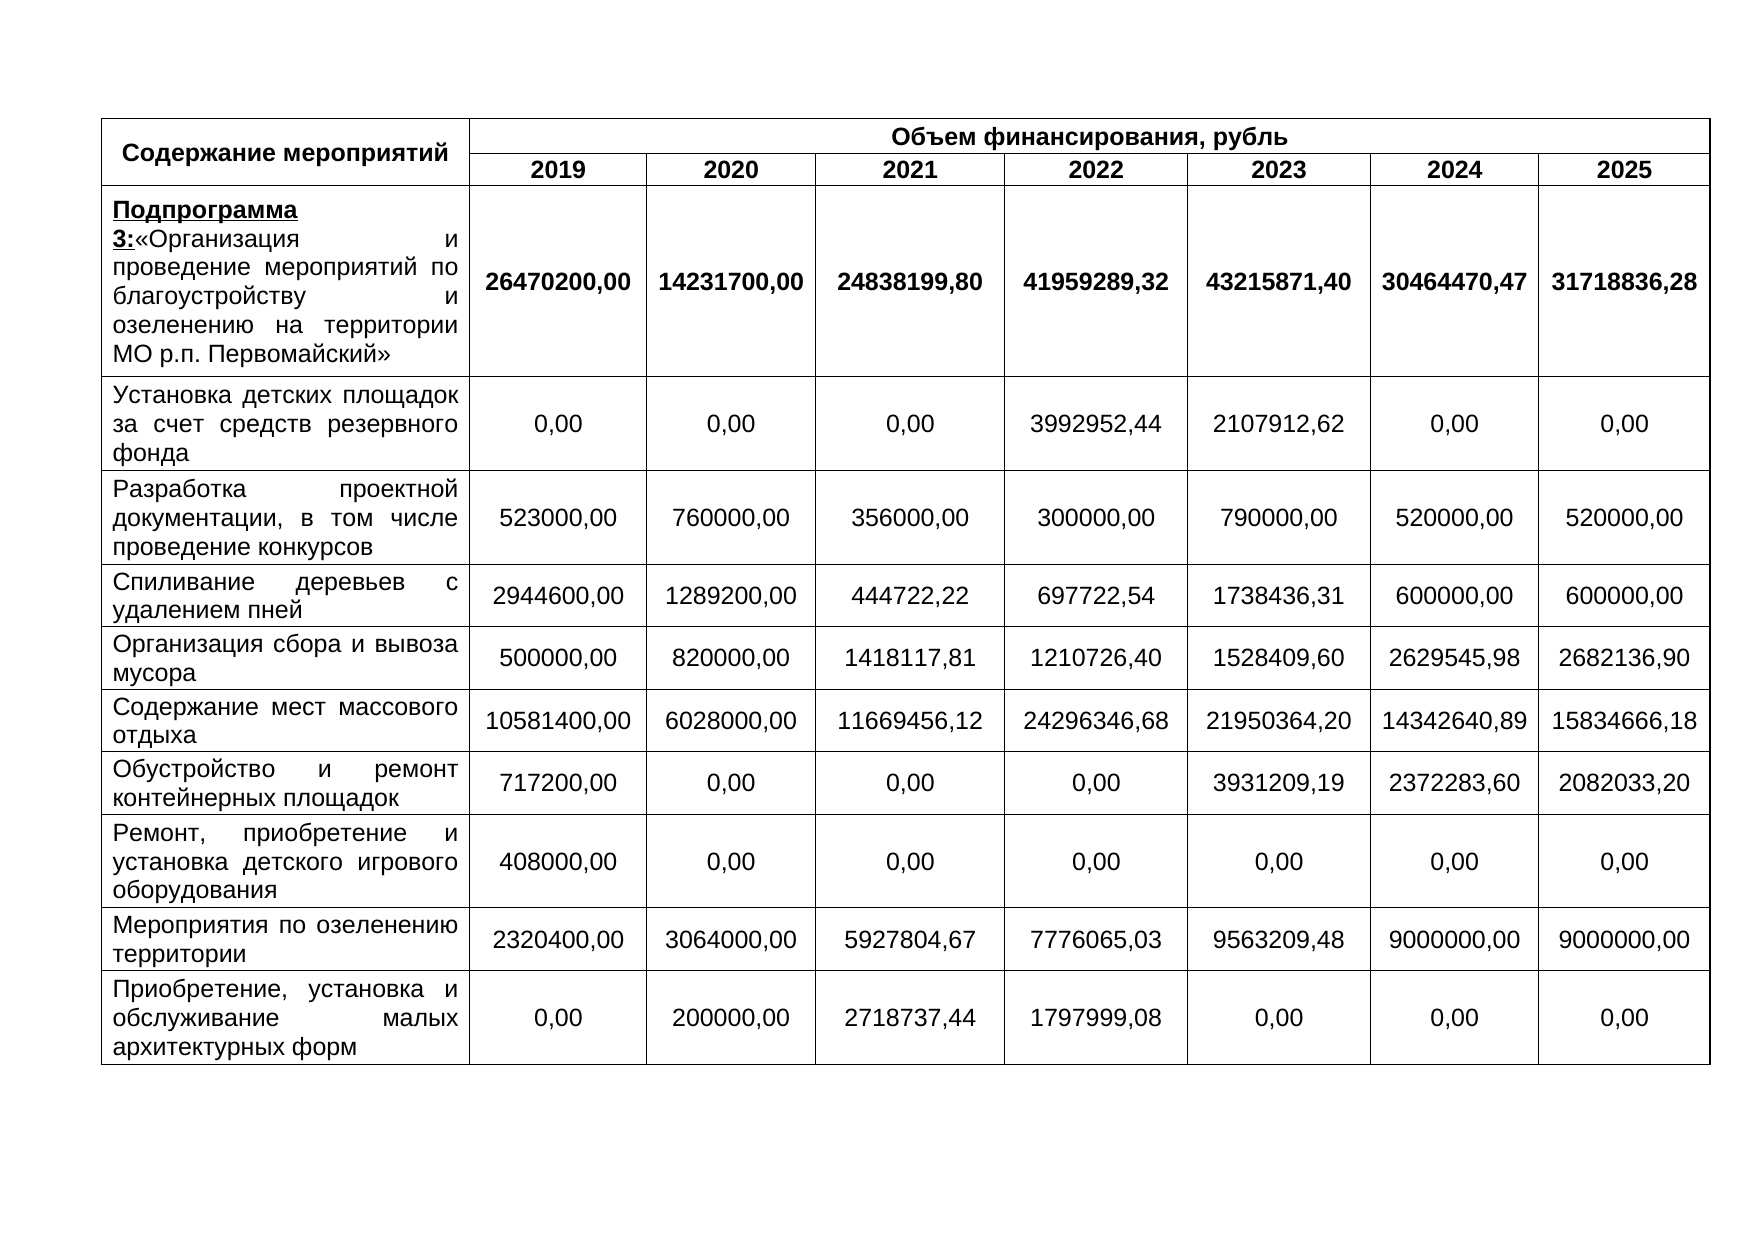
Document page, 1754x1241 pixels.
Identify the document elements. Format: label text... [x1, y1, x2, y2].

table_cell 43215871,40 [1188, 186, 1370, 376]
table_cell 3931209,19 [1188, 752, 1370, 813]
table_cell 21950364,20 [1188, 690, 1370, 751]
table_cell 2020 [647, 154, 815, 185]
table_cell Мероприятия по озеленению территории [102, 908, 469, 970]
table_cell 0,00 [816, 752, 1004, 813]
table_cell 2022 [1005, 154, 1187, 185]
table_cell Ремонт, приобретение и установка детского игрового оборудования [102, 815, 469, 907]
table_cell 2682136,90 [1539, 627, 1709, 688]
table_cell 10581400,00 [470, 690, 646, 751]
table_cell 26470200,00 [470, 186, 646, 376]
table_cell 2025 [1539, 154, 1709, 185]
table_cell 31718836,28 [1539, 186, 1709, 376]
table_cell 1289200,00 [647, 565, 815, 626]
table_cell 520000,00 [1371, 471, 1538, 563]
table_cell 0,00 [1005, 752, 1187, 813]
table_cell 790000,00 [1188, 471, 1370, 563]
table_cell 1418117,81 [816, 627, 1004, 688]
table_cell 356000,00 [816, 471, 1004, 563]
table_cell 0,00 [1539, 377, 1709, 470]
table_cell 2021 [816, 154, 1004, 185]
table_cell 600000,00 [1539, 565, 1709, 626]
table_cell 444722,22 [816, 565, 1004, 626]
table_cell 1797999,08 [1005, 971, 1187, 1063]
table_cell 9563209,48 [1188, 908, 1370, 970]
table_cell 760000,00 [647, 471, 815, 563]
table_cell 0,00 [1005, 815, 1187, 907]
table_cell 717200,00 [470, 752, 646, 813]
table_cell 0,00 [470, 377, 646, 470]
table_cell 0,00 [816, 815, 1004, 907]
table_cell 0,00 [647, 815, 815, 907]
table_cell 0,00 [1188, 815, 1370, 907]
table_cell 0,00 [1188, 971, 1370, 1063]
table_cell 520000,00 [1539, 471, 1709, 563]
table_cell 3064000,00 [647, 908, 815, 970]
table_cell 408000,00 [470, 815, 646, 907]
table_cell 500000,00 [470, 627, 646, 688]
table_cell Обустройство и ремонт контейнерных площадок [102, 752, 469, 813]
table_cell 14342640,89 [1371, 690, 1538, 751]
table_cell 2944600,00 [470, 565, 646, 626]
table_cell 6028000,00 [647, 690, 815, 751]
table_cell Организация сбора и вывоза мусора [102, 627, 469, 688]
table_cell Приобретение, установка и обслуживание малых архитектурных форм [102, 971, 469, 1063]
table_cell 0,00 [647, 377, 815, 470]
table_cell Подпрограмма 3:«Организация и проведение мероприятий по благоустройству и озеленению на территории МО р.п. Первомайский» [102, 186, 469, 376]
table_header Содержание мероприятий [102, 119, 469, 185]
table_cell 523000,00 [470, 471, 646, 563]
table_cell 2629545,98 [1371, 627, 1538, 688]
table_cell 1738436,31 [1188, 565, 1370, 626]
table_cell 2107912,62 [1188, 377, 1370, 470]
table_header Объем финансирования, рубль [470, 119, 1709, 152]
table_cell Спиливание деревьев с удалением пней [102, 565, 469, 626]
table_cell 200000,00 [647, 971, 815, 1063]
table_cell 5927804,67 [816, 908, 1004, 970]
table_cell 3992952,44 [1005, 377, 1187, 470]
table_cell 1528409,60 [1188, 627, 1370, 688]
table_cell 15834666,18 [1539, 690, 1709, 751]
table_cell 30464470,47 [1371, 186, 1538, 376]
table_cell 7776065,03 [1005, 908, 1187, 970]
table_cell 820000,00 [647, 627, 815, 688]
table_cell 2024 [1371, 154, 1538, 185]
table_cell 0,00 [470, 971, 646, 1063]
table_cell 300000,00 [1005, 471, 1187, 563]
table_cell 697722,54 [1005, 565, 1187, 626]
table_cell 2372283,60 [1371, 752, 1538, 813]
table_cell 2718737,44 [816, 971, 1004, 1063]
table_cell Установка детских площадок за счет средств резервного фонда [102, 377, 469, 470]
table_cell 2320400,00 [470, 908, 646, 970]
table_cell 0,00 [1371, 971, 1538, 1063]
table_cell 14231700,00 [647, 186, 815, 376]
table_cell 2082033,20 [1539, 752, 1709, 813]
table_cell 0,00 [816, 377, 1004, 470]
table_cell 41959289,32 [1005, 186, 1187, 376]
table_cell 600000,00 [1371, 565, 1538, 626]
table_cell 0,00 [1371, 377, 1538, 470]
table_cell 2023 [1188, 154, 1370, 185]
table_cell 0,00 [1539, 815, 1709, 907]
table_cell 2019 [470, 154, 646, 185]
table_cell 0,00 [647, 752, 815, 813]
table_cell 9000000,00 [1371, 908, 1538, 970]
table_cell 24296346,68 [1005, 690, 1187, 751]
table_cell 0,00 [1539, 971, 1709, 1063]
table_cell 11669456,12 [816, 690, 1004, 751]
table_cell Разработка проектной документации, в том числе проведение конкурсов [102, 471, 469, 563]
table_cell 1210726,40 [1005, 627, 1187, 688]
table_cell 9000000,00 [1539, 908, 1709, 970]
table_cell 0,00 [1371, 815, 1538, 907]
table_cell Содержание мест массового отдыха [102, 690, 469, 751]
table_cell 24838199,80 [816, 186, 1004, 376]
